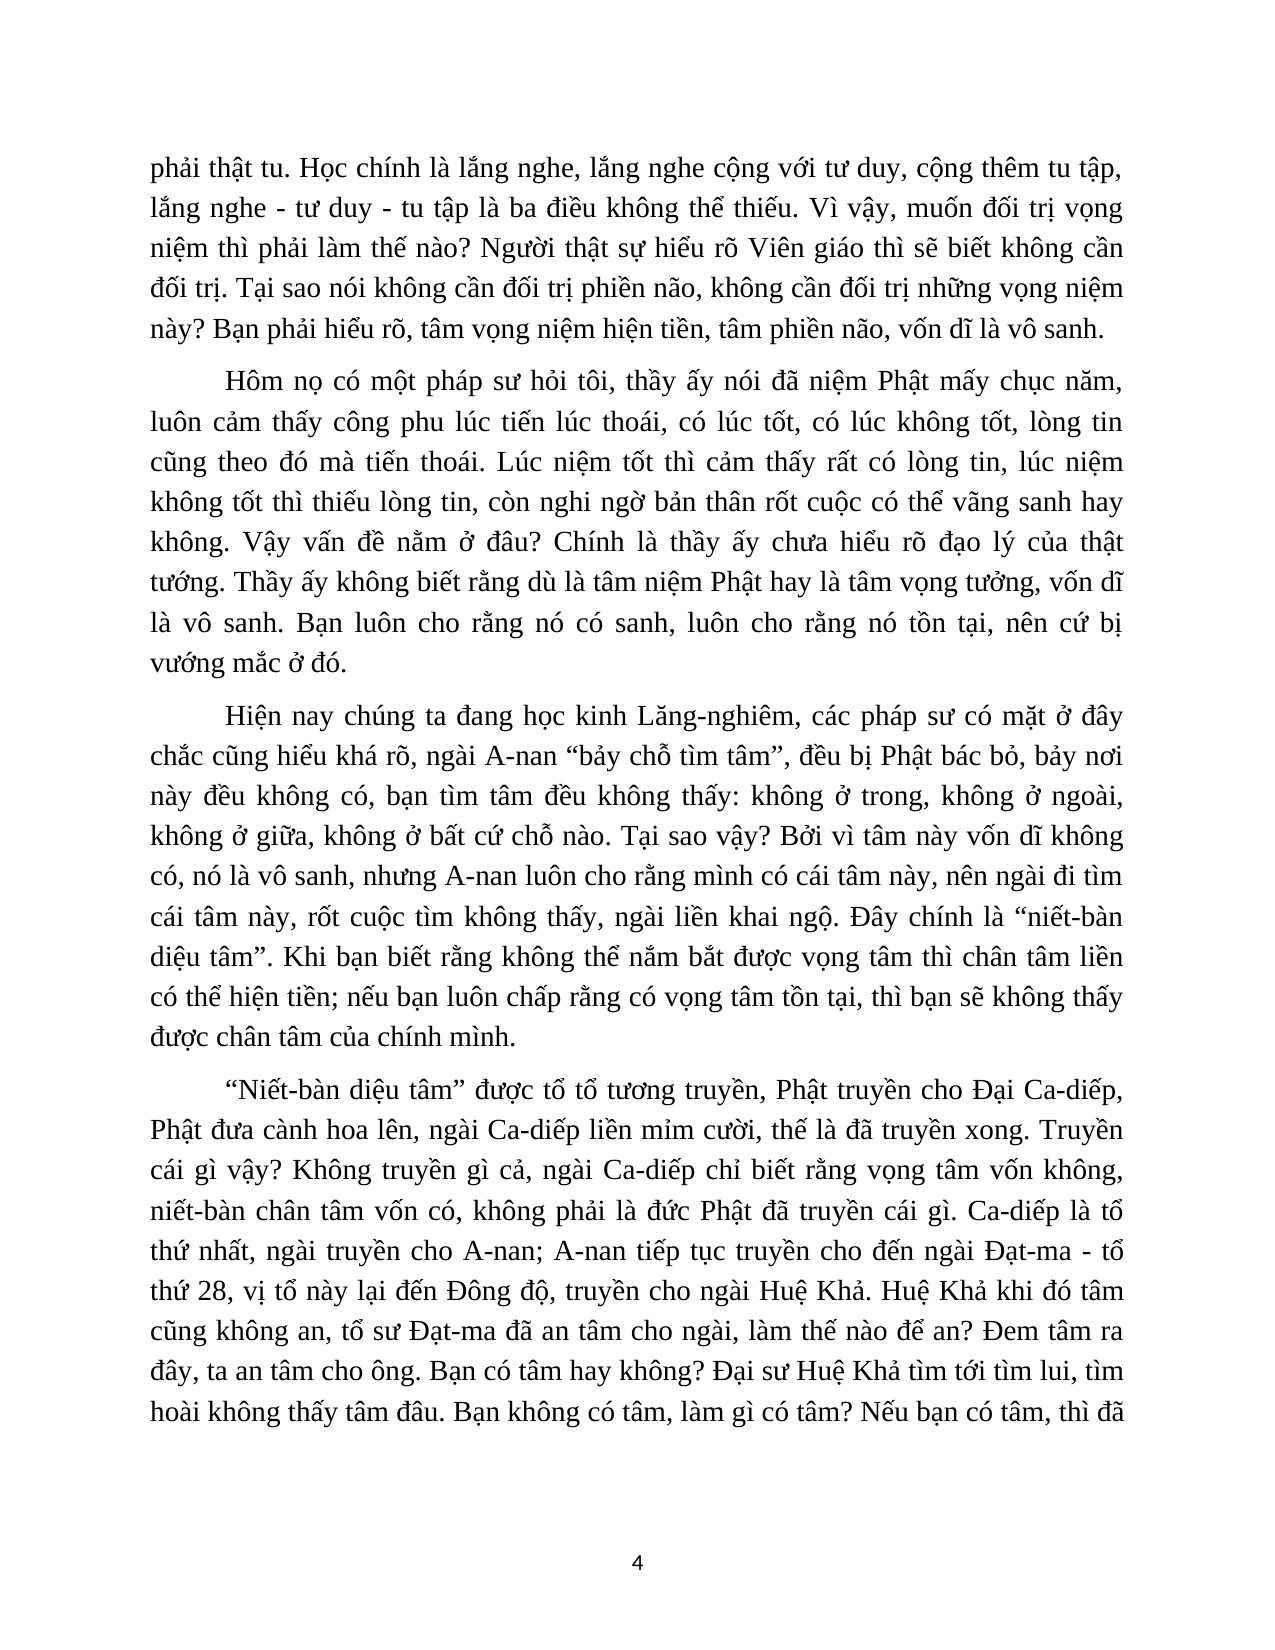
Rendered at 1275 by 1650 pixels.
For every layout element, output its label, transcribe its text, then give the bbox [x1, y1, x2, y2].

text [150, 304, 1125, 344]
text Hôm nọ có một pháp sư hỏi tôi, thầy ấy nói đã niệm Phật mấy chục năm, luôn cảm thấy công phu lúc tiến lúc thoái, có lúc tốt, có lúc không tốt, lòng tin cũng theo đó mà tiến thoái. Lúc niệm tốt thì cảm thấy rất có lòng tin, lúc niệm không tốt thì thiếu lòng tin, còn nghi ngờ bản thân rốt cuộc có thể vãng sanh hay không. Vậy vấn đề nằm ở đâu? Chính là thầy ấy chưa hiểu rõ đạo lý của thật tướng. Thầy ấy không biết rằng dù là tâm niệm Phật hay là tâm vọng tưởng, vốn dĩ là vô sanh. Bạn luôn cho rằng nó có sanh, luôn cho rằng nó tồn tại, nên cứ bị vướng mắc ở đó. [150, 638, 1125, 678]
text Hôm nọ có một pháp sư hỏi tôi, thầy ấy nói đã niệm Phật mấy chục năm, luôn cảm thấy công phu lúc tiến lúc thoái, có lúc tốt, có lúc không tốt, lòng tin cũng theo đó mà tiến thoái. Lúc niệm tốt thì cảm thấy rất có lòng tin, lúc niệm không tốt thì thiếu lòng tin, còn nghi ngờ bản thân rốt cuộc có thể vãng sanh hay không. Vậy vấn đề nằm ở đâu? Chính là thầy ấy chưa hiểu rõ đạo lý của thật tướng. Thầy ấy không biết rằng dù là tâm niệm Phật hay là tâm vọng tưởng, vốn dĩ là vô sanh. Bạn luôn cho rằng nó có sanh, luôn cho rằng nó tồn tại, nên cứ bị vướng mắc ở đó. [150, 363, 1125, 404]
